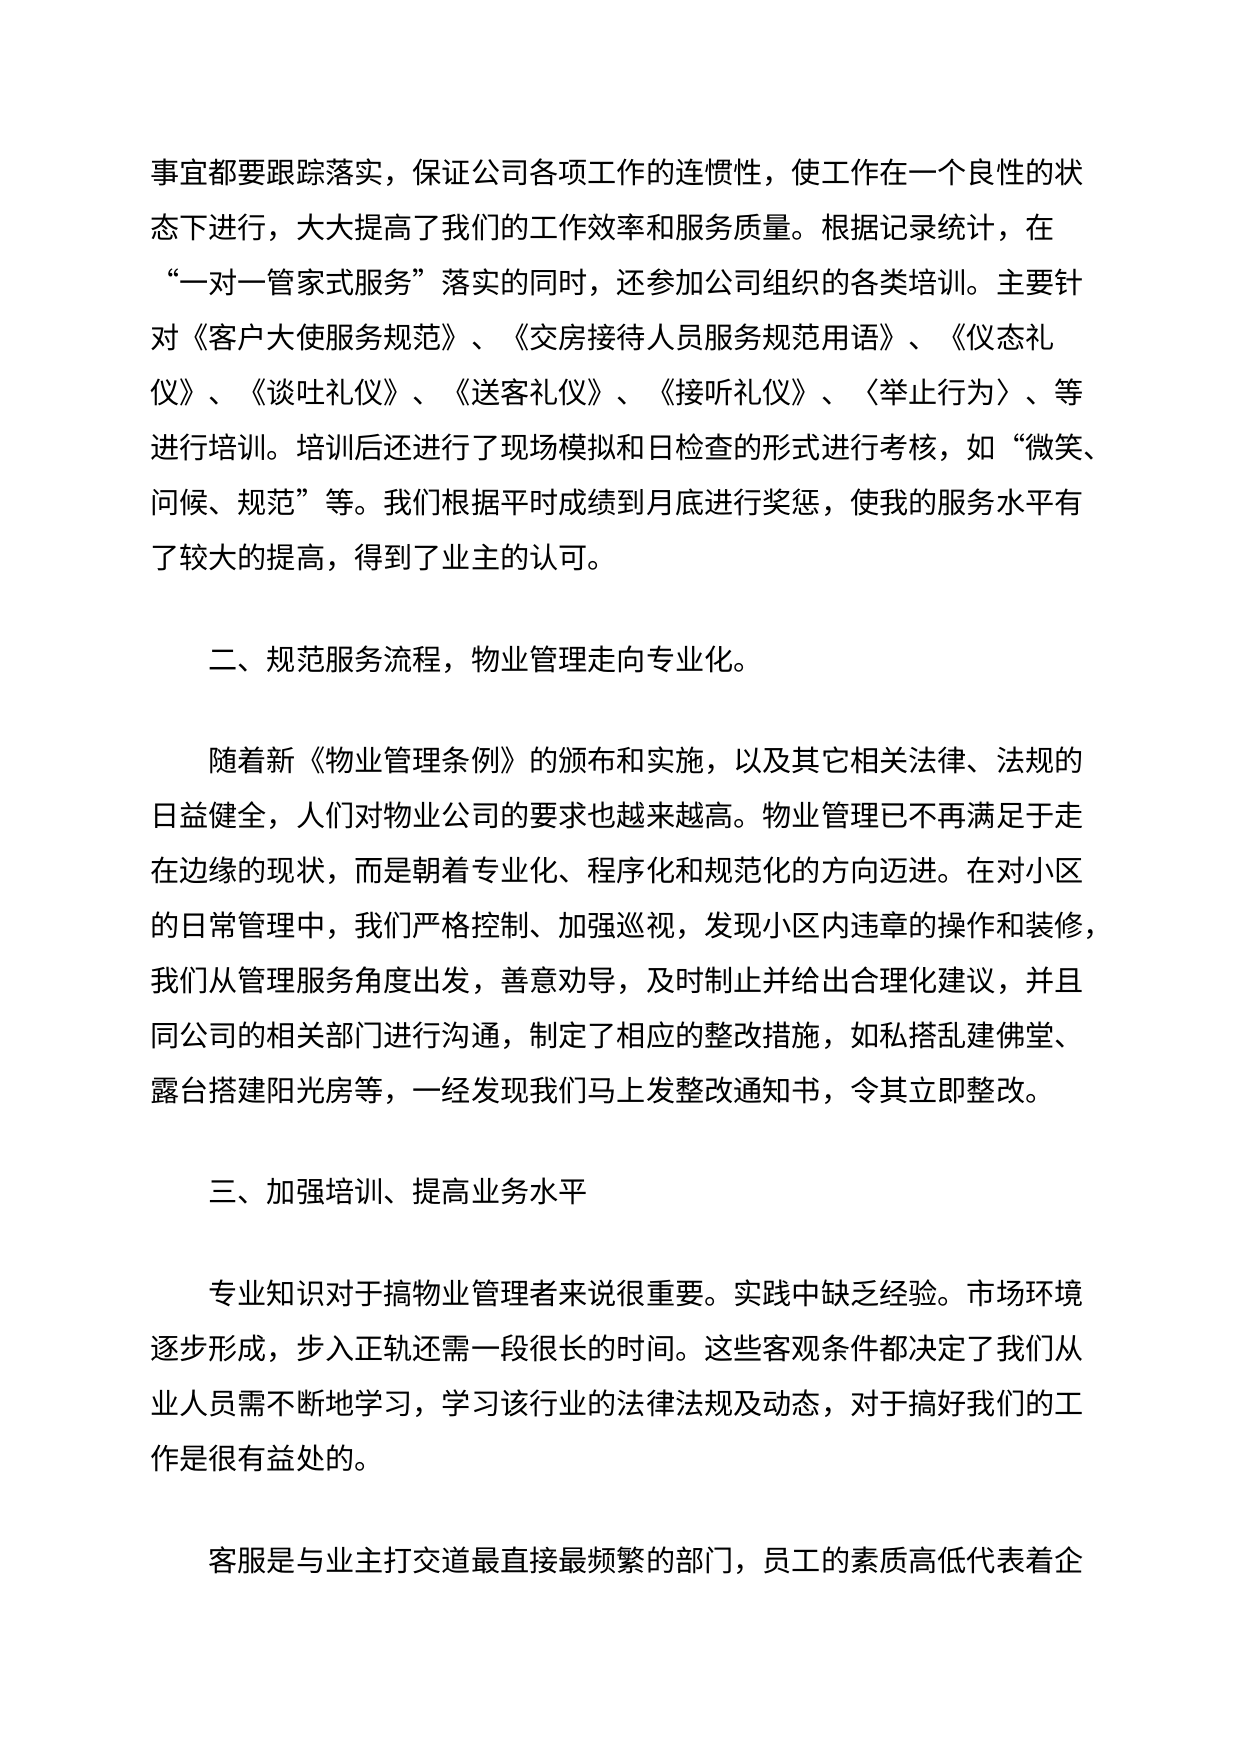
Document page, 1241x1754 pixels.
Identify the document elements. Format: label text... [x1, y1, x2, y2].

text 随着新《物业管理条例》的颁布和实施，以及其它相关法律、法规的日益健全，人们对物业公司的要求也越来越高。物业管理已不再满足于走在边缘的现状，而是朝着专业化、程序化和规范化的方向迈进。在对小区的日常管理中，我们严格控制、加强巡视，发现小区内违章的操作和装修，我们从管理服务角度出发，善意劝导，及时制止并给出合理化建议，并且同公司的相关部门进行沟通，制定了相应的整改措施，如私搭乱建佛堂、露台搭建阳光房等，一经发现我们马上发整改通知书，令其立即整改。 [150, 738, 1090, 1109]
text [150, 1537, 1090, 1579]
text 三、加强培训、提高业务水平 [150, 1169, 1090, 1211]
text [150, 150, 1090, 577]
text 专业知识对于搞物业管理者来说很重要。实践中缺乏经验。市场环境逐步形成，步入正轨还需一段很长的时间。这些客观条件都决定了我们从业人员需不断地学习，学习该行业的法律法规及动态，对于搞好我们的工作是很有益处的。 [150, 1271, 1090, 1478]
text 二、规范服务流程，物业管理走向专业化。 [150, 636, 1090, 678]
